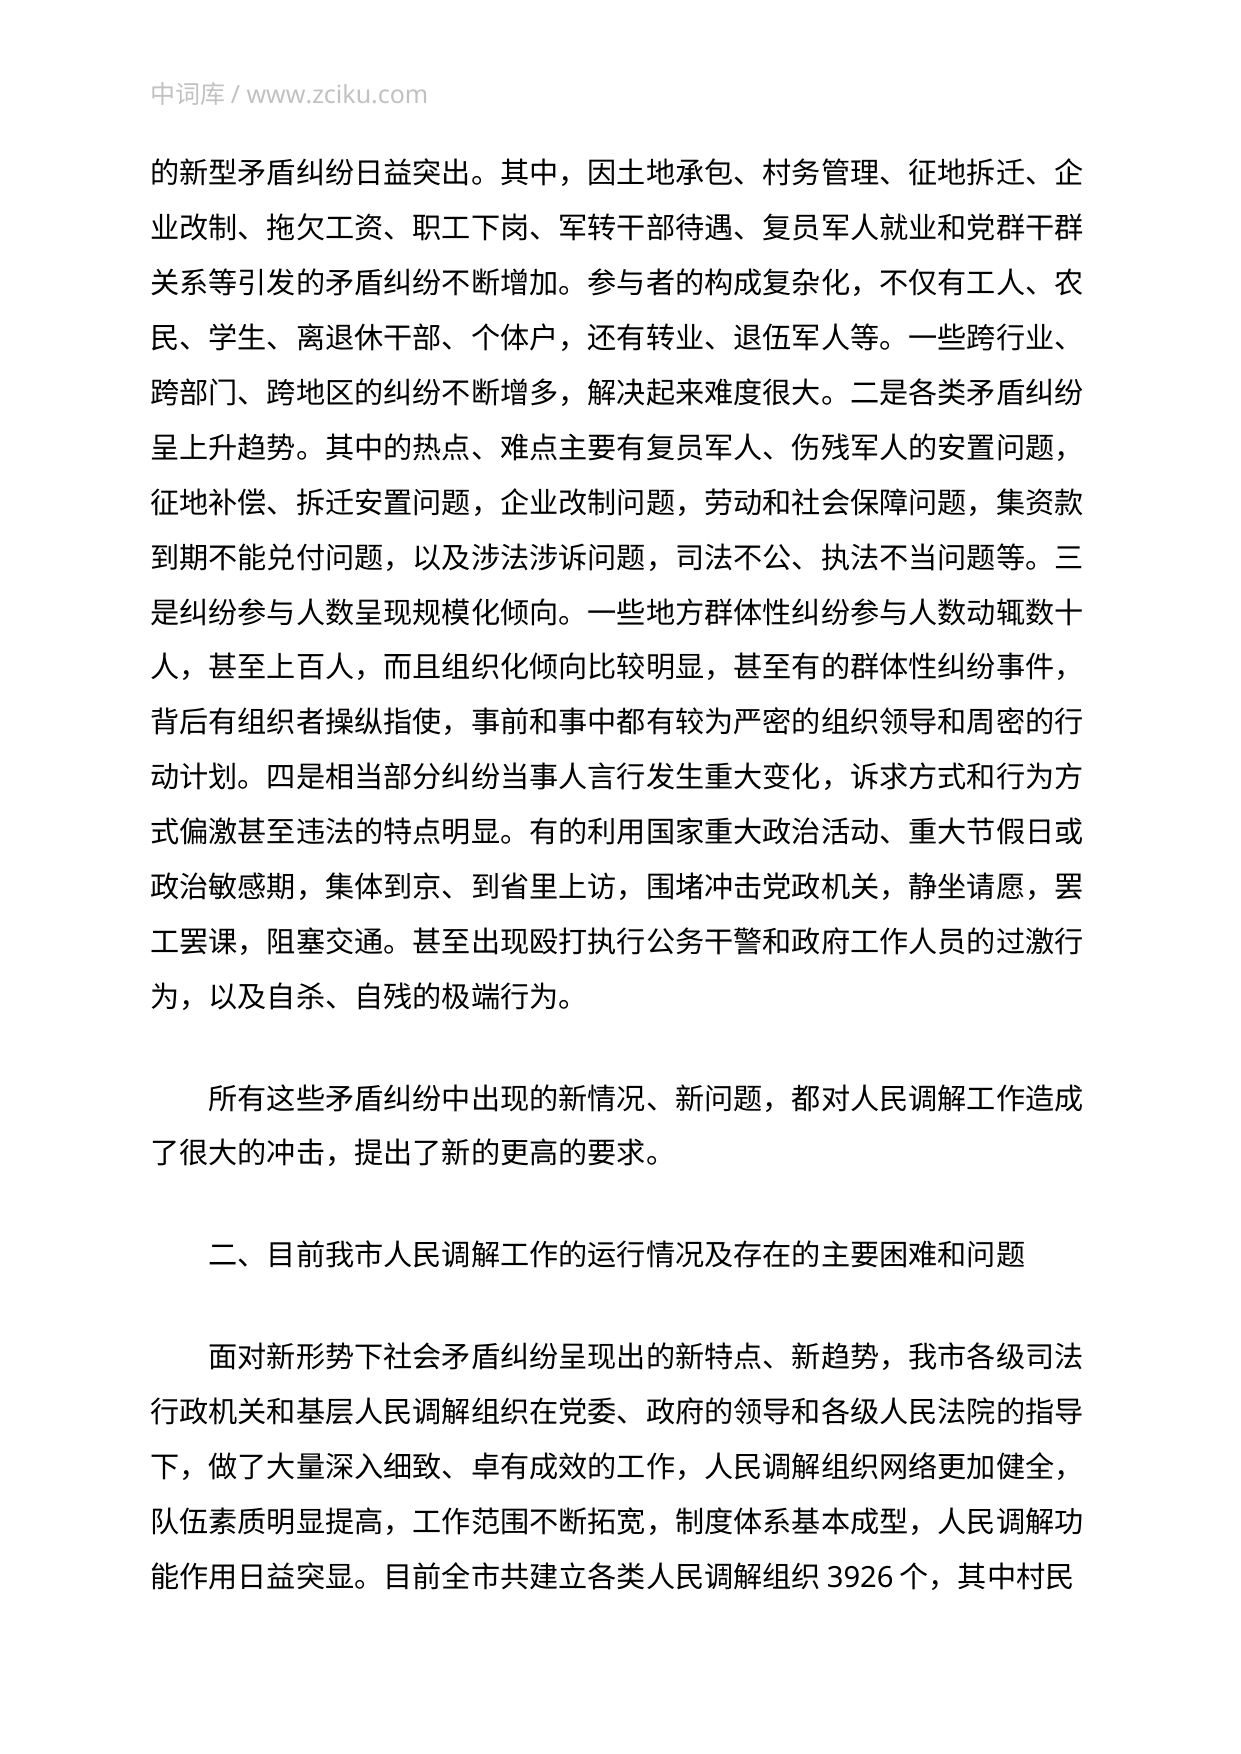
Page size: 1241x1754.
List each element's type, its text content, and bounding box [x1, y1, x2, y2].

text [150, 150, 1090, 1016]
text 所有这些矛盾纠纷中出现的新情况、新问题，都对人民调解工作造成了很大的冲击，提出了新的更高的要求。 [150, 1075, 1090, 1172]
text 二、目前我市人民调解工作的运行情况及存在的主要困难和问题 [150, 1232, 1090, 1274]
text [150, 1334, 1090, 1596]
